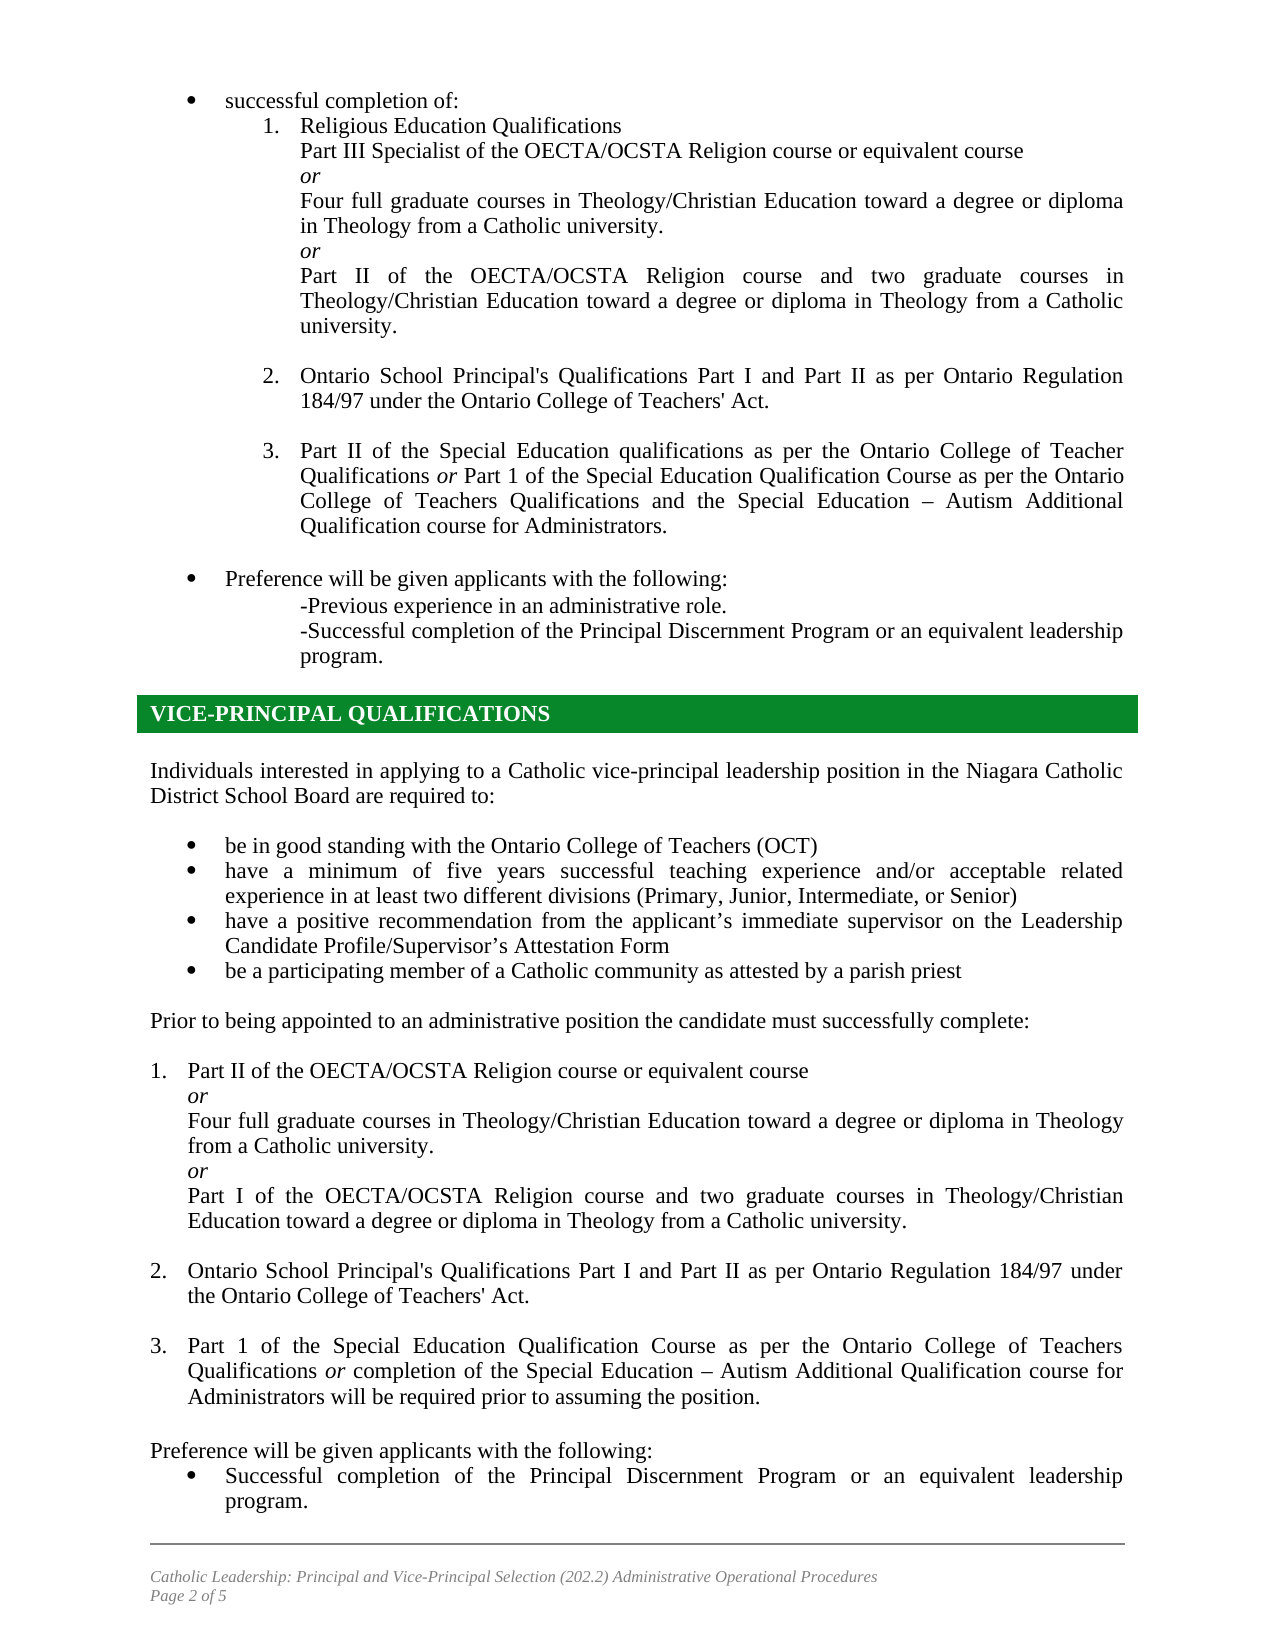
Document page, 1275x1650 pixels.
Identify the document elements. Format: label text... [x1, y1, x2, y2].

text Individuals interested in applying to a Catholic vice-principal leadership position in the Niagara Catholic District School Board are required to: [150, 758, 1125, 808]
list be a participating member of a Catholic community as attested by a parish priest [187, 958, 1125, 983]
text Four full graduate courses in Theology/Christian Education toward a degree or diploma in Theology from a Catholic university. [262, 188, 1125, 238]
text Prior to being appointed to an administrative position the candidate must successfully complete: [150, 1008, 1125, 1033]
list -Successful completion of the Principal Discernment Program or an equivalent leadership program. [300, 618, 1125, 668]
text or [262, 238, 1125, 263]
text VICE-PRINCIPAL QUALIFICATIONS [142, 700, 1133, 729]
list have a positive recommendation from the applicant’s immediate supervisor on the Leadership Candidate Profile/Supervisor’s Attestation Form [187, 908, 1125, 958]
list Part II of the Special Education qualifications as per the Ontario College of Teacher Qualifications or Part 1 of the Special Education Qualification Course as per the Ontario College of Teachers Qualifications and the Special Education – Autism Additional Qualification course for Administrators. [262, 438, 1125, 539]
list Preference will be given applicants with the following: [187, 567, 1125, 592]
list Religious Education Qualifications [262, 113, 1125, 138]
text Part I of the OECTA/OCSTA Religion course and two graduate courses in Theology/Christian Education toward a degree or diploma in Theology from a Catholic university. [187, 1184, 1125, 1234]
list Part II of the OECTA/OCSTA Religion course or equivalent course [150, 1058, 1125, 1083]
text Preference will be given applicants with the following: [150, 1437, 1125, 1463]
list be in good standing with the Ontario College of Teachers (OCT) [187, 833, 1125, 858]
list Successful completion of the Principal Discernment Program or an equivalent leadership program. [187, 1463, 1125, 1513]
list Ontario School Principal's Qualifications Part I and Part II as per Ontario Regulation 184/97 under the Ontario College of Teachers' Act. [262, 363, 1125, 413]
text Part III Specialist of the OECTA/OCSTA Religion course or equivalent course [262, 138, 1125, 163]
text or [262, 163, 1125, 188]
list successful completion of: [187, 88, 1125, 113]
text -Previous experience in an administrative role. [300, 592, 1125, 618]
text Part II of the OECTA/OCSTA Religion course and two graduate courses in Theology/Christian Education toward a degree or diploma in Theology from a Catholic university. [262, 263, 1125, 338]
list Ontario School Principal's Qualifications Part I and Part II as per Ontario Regulation 184/97 under the Ontario College of Teachers' Act. [150, 1259, 1125, 1309]
text Four full graduate courses in Theology/Christian Education toward a degree or diploma in Theology from a Catholic university. [187, 1108, 1125, 1159]
text or [187, 1159, 1125, 1184]
text or [187, 1083, 1125, 1108]
list Part 1 of the Special Education Qualification Course as per the Ontario College of Teachers Qualifications or completion of the Special Education – Autism Additional Qualification course for Administrators will be required prior to assuming the position. [150, 1334, 1125, 1409]
list have a minimum of five years successful teaching experience and/or acceptable related experience in at least two different divisions (Primary, Junior, Intermediate, or Senior) [187, 858, 1125, 908]
